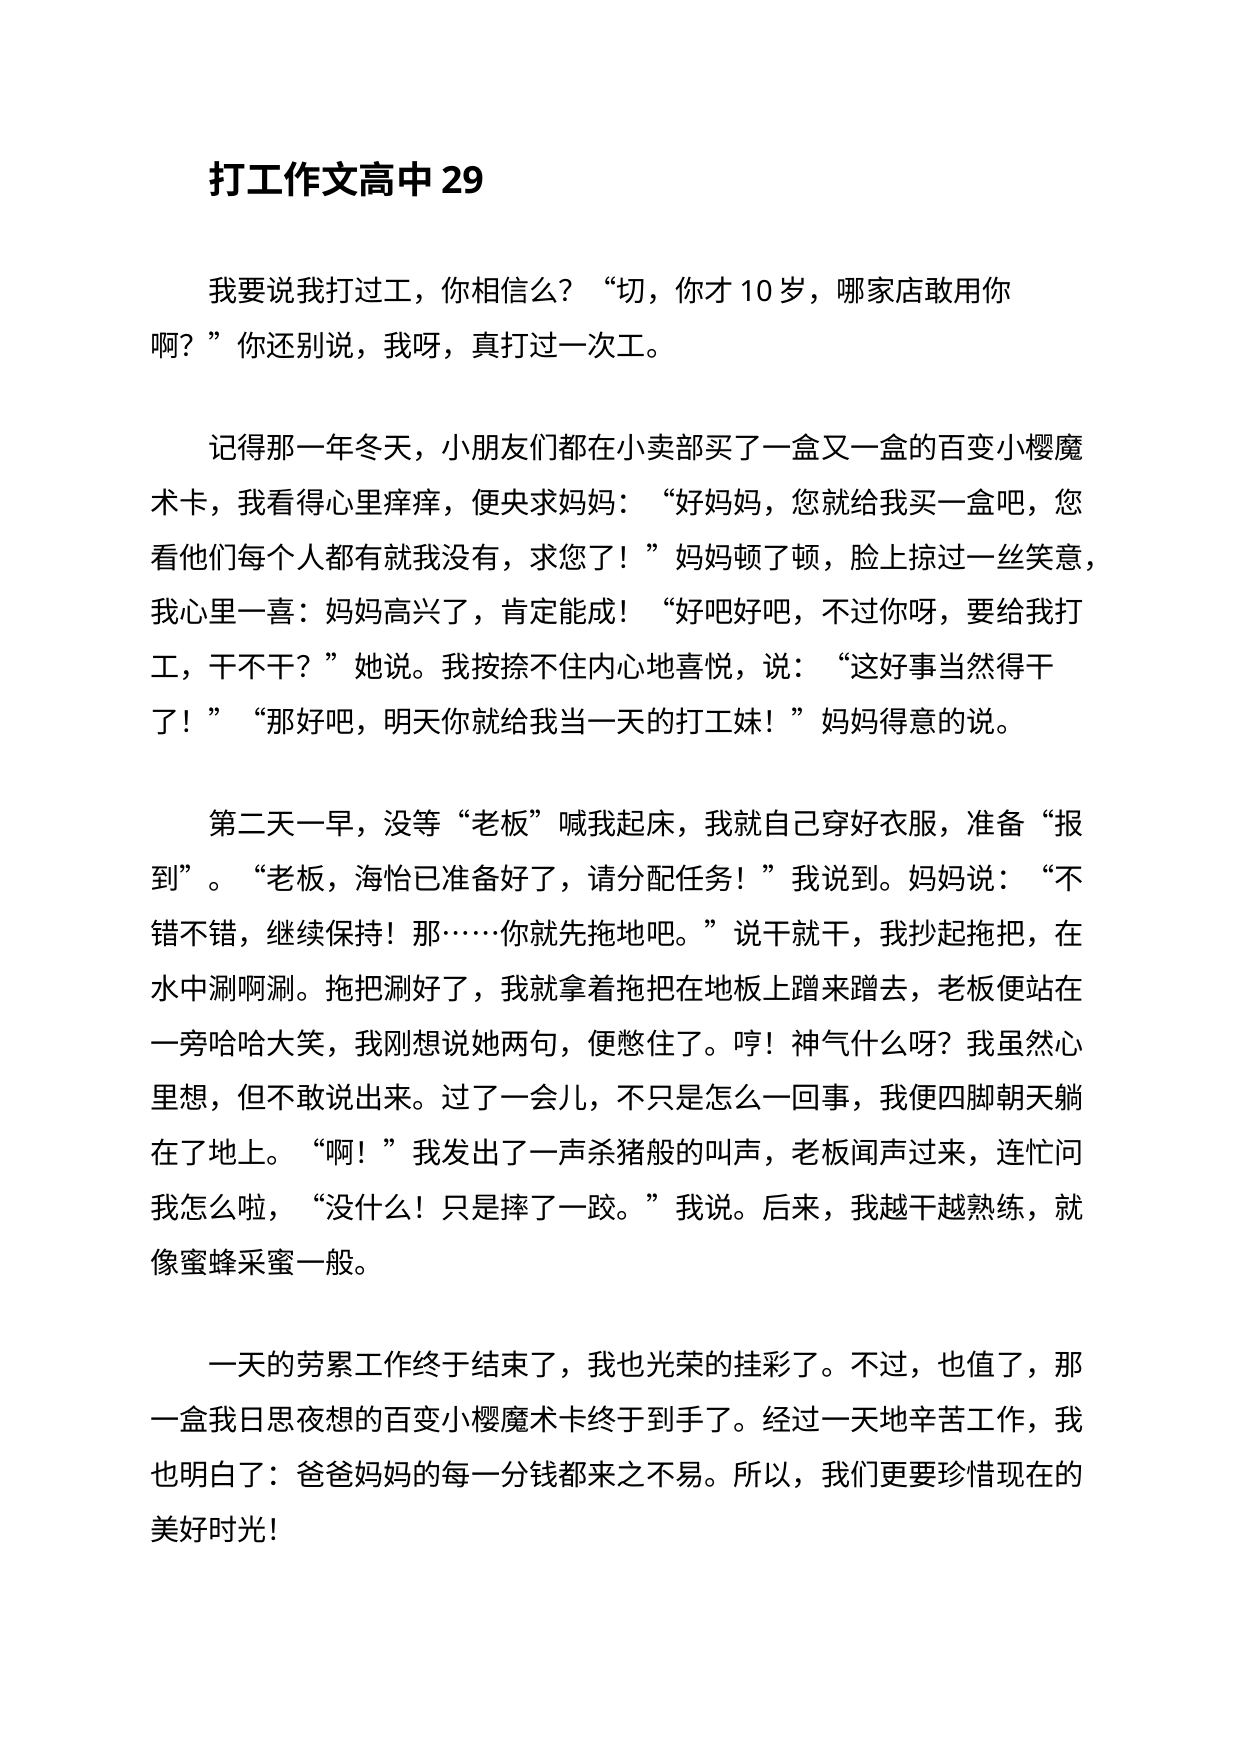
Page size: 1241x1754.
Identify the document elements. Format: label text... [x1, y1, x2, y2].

text 打工作文高中29 [150, 150, 1090, 204]
text 我要说我打过工，你相信么？“切，你才10岁，哪家店敢用你啊？”你还别说，我呀，真打过一次工。 [150, 268, 1090, 365]
text 第二天一早，没等“老板”喊我起床，我就自己穿好衣服，准备“报到”。“老板，海怡已准备好了，请分配任务！”我说到。妈妈说：“不错不错，继续保持！那……你就先拖地吧。”说干就干，我抄起拖把，在水中涮啊涮。拖把涮好了，我就拿着拖把在地板上蹭来蹭去，老板便站在一旁哈哈大笑，我刚想说她两句，便憋住了。哼！神气什么呀？我虽然心里想，但不敢说出来。过了一会儿，不只是怎么一回事，我便四脚朝天躺在了地上。“啊！”我发出了一声杀猪般的叫声，老板闻声过来，连忙问我怎么啦，“没什么！只是摔了一跤。”我说。后来，我越干越熟练，就像蜜蜂采蜜一般。 [150, 801, 1090, 1282]
text 一天的劳累工作终于结束了，我也光荣的挂彩了。不过，也值了，那一盒我日思夜想的百变小樱魔术卡终于到手了。经过一天地辛苦工作，我也明白了：爸爸妈妈的每一分钱都来之不易。所以，我们更要珍惜现在的美好时光！ [150, 1342, 1090, 1548]
text 记得那一年冬天，小朋友们都在小卖部买了一盒又一盒的百变小樱魔术卡，我看得心里痒痒，便央求妈妈：“好妈妈，您就给我买一盒吧，您看他们每个人都有就我没有，求您了！”妈妈顿了顿，脸上掠过一丝笑意，我心里一喜：妈妈高兴了，肯定能成！“好吧好吧，不过你呀，要给我打工，干不干？”她说。我按捺不住内心地喜悦，说：“这好事当然得干了！”“那好吧，明天你就给我当一天的打工妹！”妈妈得意的说。 [150, 424, 1090, 741]
